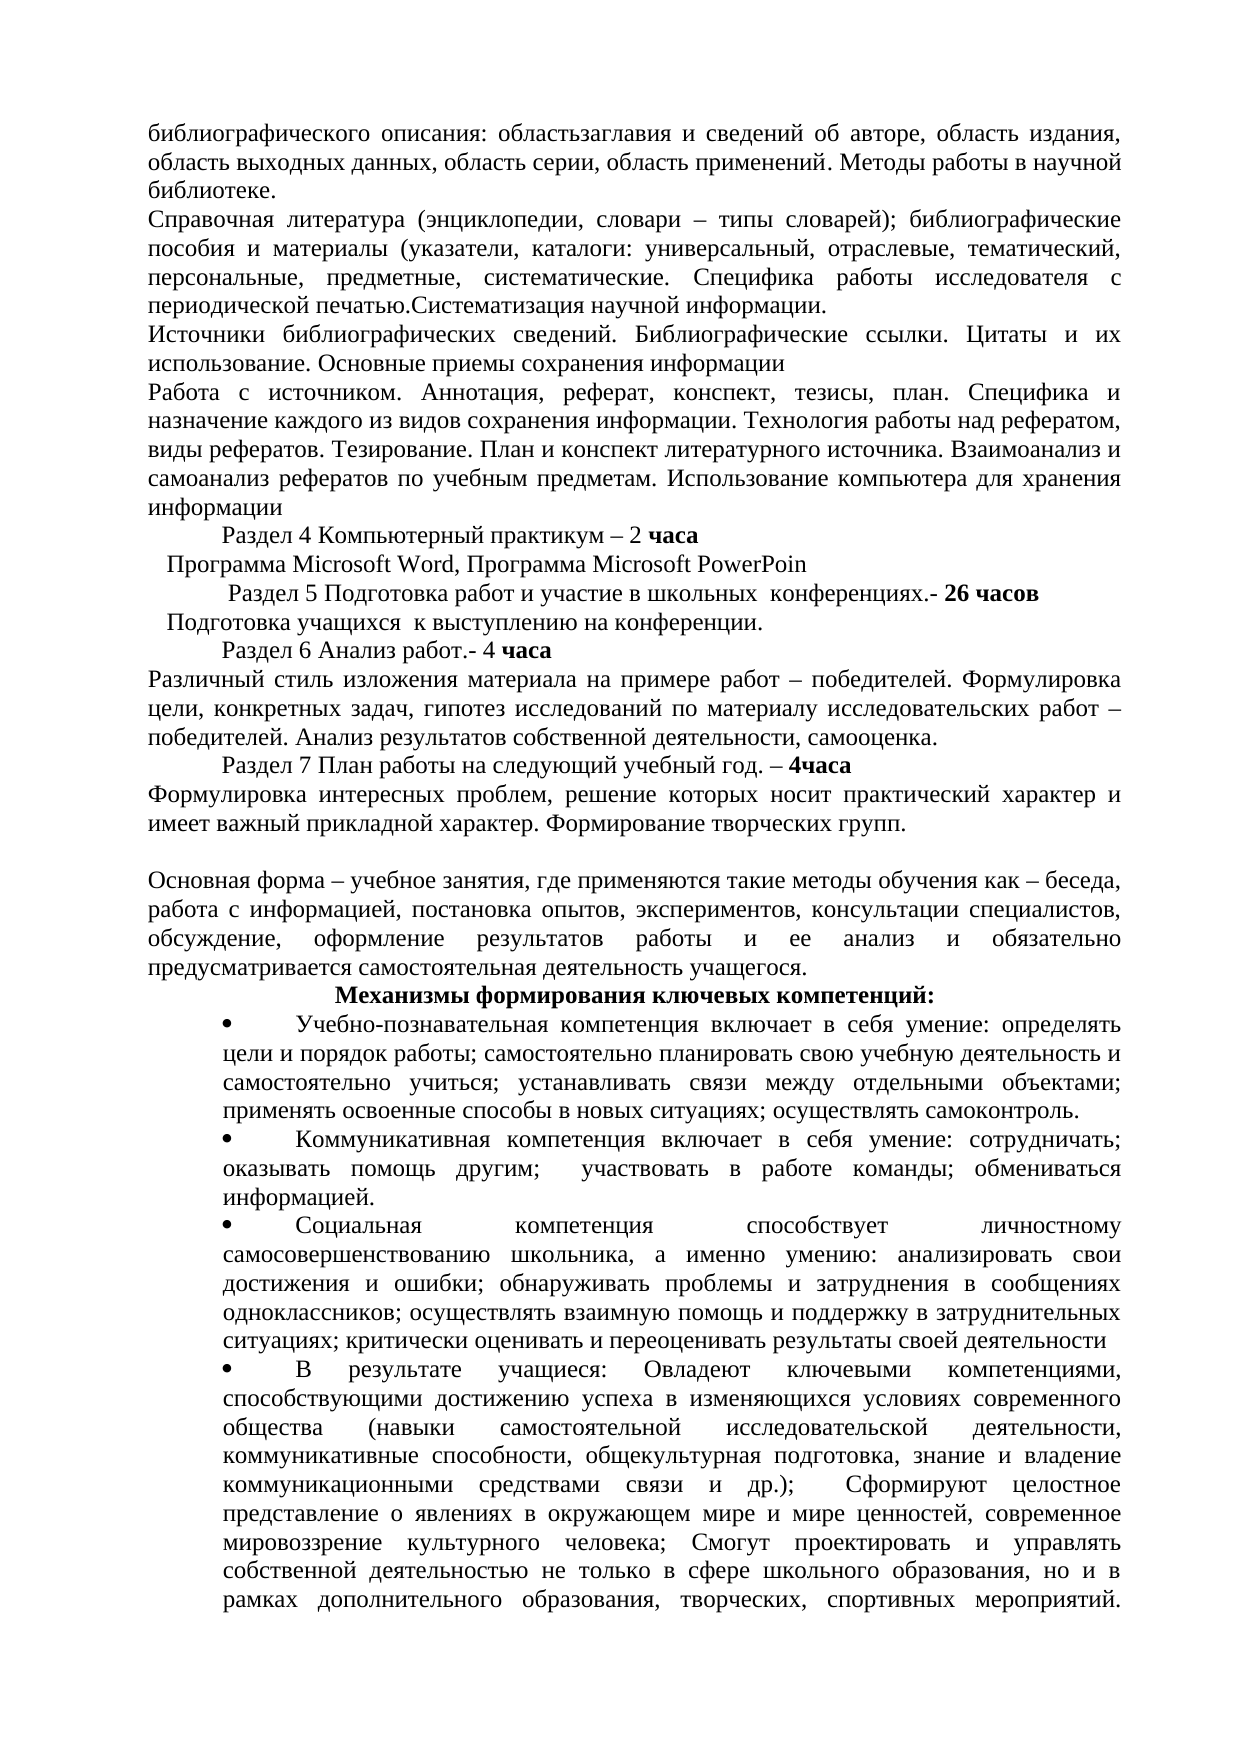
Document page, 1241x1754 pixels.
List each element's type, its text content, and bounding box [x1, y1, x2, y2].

text Формулировка интересных проблем, решение которых носит практический характер и имеет важный прикладной характер. Формирование творческих групп. [148, 779, 1122, 837]
list Механизмы формирования ключевых компетенций: [148, 981, 1122, 1009]
text Основная форма – учебное занятия, где применяются такие методы обучения как – беседа, работа с информацией, постановка опытов, экспериментов, консультации специалистов, обсуждение, оформление результатов работы и ее анализ и обязательно предусматривается самостоятельная деятельность учащегося. [148, 866, 1122, 981]
list Учебно-познавательная компетенция включает в себя умение: определять цели и порядок работы; самостоятельно планировать свою учебную деятельность и самостоятельно учиться; устанавливать связи между отдельными объектами; применять освоенные способы в новых ситуациях; осуществлять самоконтроль. [223, 1009, 1122, 1124]
text Раздел 4 Компьютерный практикум – 2 часа [148, 521, 1122, 549]
text Подготовка учащихся к выступлению на конференции. [148, 607, 1122, 636]
text Источники библиографических сведений. Библиографические ссылки. Цитаты и их использование. Основные приемы сохранения информации [148, 319, 1122, 377]
text Раздел 6 Анализ работ.- 4 часа [148, 636, 1122, 664]
text Работа с источником. Аннотация, реферат, конспект, тезисы, план. Специфика и назначение каждого из видов сохранения информации. Технология работы над рефератом, виды рефератов. Тезирование. План и конспект литературного источника. Взаимоанализ и самоанализ рефератов по учебным предметам. Использование компьютера для хранения информации [148, 377, 1122, 521]
text Справочная литература (энциклопедии, словари – типы словарей); библиографические пособия и материалы (указатели, каталоги: универсальный, отраслевые, тематический, персональные, предметные, систематические. Специфика работы исследователя с периодической печатью.Систематизация научной информации. [148, 204, 1122, 319]
text Различный стиль изложения материала на примере работ – победителей. Формулировка цели, конкретных задач, гипотез исследований по материалу исследовательских работ – победителей. Анализ результатов собственной деятельности, самооценка. [148, 664, 1122, 751]
text Раздел 7 План работы на следующий учебный год. – 4часа [148, 751, 1122, 779]
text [148, 118, 1122, 204]
list Социальная компетенция способствует личностному самосовершенствованию школьника, а именно умению: анализировать свои достижения и ошибки; обнаруживать проблемы и затруднения в сообщениях одноклассников; осуществлять взаимную помощь и поддержку в затруднительных ситуациях; критически оценивать и переоценивать результаты своей деятельности [223, 1211, 1122, 1354]
text Раздел 5 Подготовка работ и участие в школьных конференциях.- 26 часов [148, 578, 1122, 607]
list Коммуникативная компетенция включает в себя умение: сотрудничать; оказывать помощь другим; участвовать в работе команды; обмениваться информацией. [223, 1124, 1122, 1211]
text Программа Microsoft Word, Программа Microsoft PowerPoin [148, 549, 1122, 578]
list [223, 1354, 1122, 1613]
